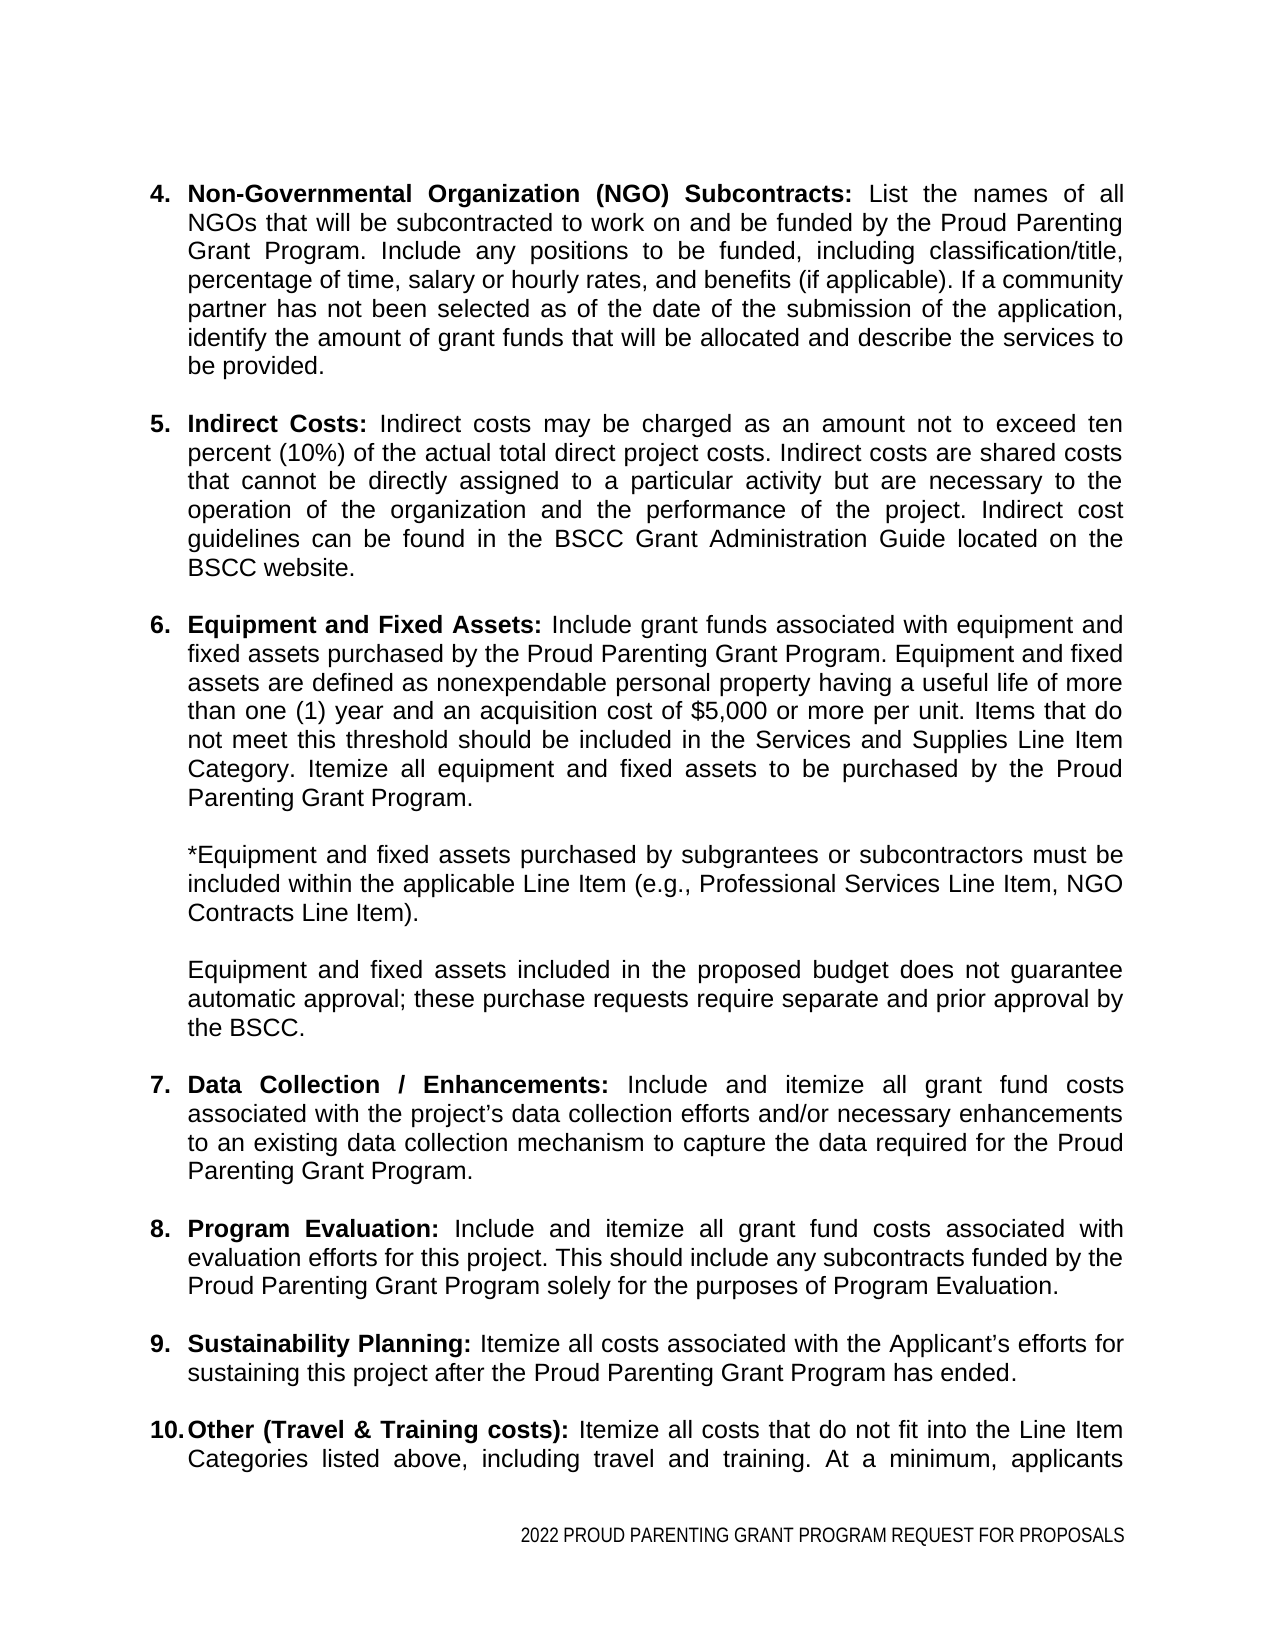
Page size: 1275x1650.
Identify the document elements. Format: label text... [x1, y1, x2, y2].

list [150, 1415, 1125, 1472]
list Equipment and Fixed Assets: Include grant funds associated with equipment and fixed assets purchased by the Proud Parenting Grant Program. Equipment and fixed assets are defined as nonexpendable personal property having a useful life of more than one (1) year and an acquisition cost of $5,000 or more per unit. Items that do not meet this threshold should be included in the Services and Supplies Line Item Category. Itemize all equipment and fixed assets to be purchased by the Proud Parenting Grant Program. [150, 610, 1125, 811]
list Program Evaluation: Include and itemize all grant fund costs associated with evaluation efforts for this project. This should include any subcontracts funded by the Proud Parenting Grant Program solely for the purposes of Program Evaluation. [150, 1214, 1125, 1300]
list Non-Governmental Organization (NGO) Subcontracts: List the names of all NGOs that will be subcontracted to work on and be funded by the Proud Parenting Grant Program. Include any positions to be funded, including classification/title, percentage of time, salary or hourly rates, and benefits (if applicable). If a community partner has not been selected as of the date of the submission of the application, identify the amount of grant funds that will be allocated and describe the services to be provided. [150, 179, 1125, 380]
list Data Collection / Enhancements: Include and itemize all grant fund costs associated with the project’s data collection efforts and/or necessary enhancements to an existing data collection mechanism to capture the data required for the Proud Parenting Grant Program. [150, 1070, 1125, 1185]
list Sustainability Planning: Itemize all costs associated with the Applicant’s efforts for sustaining this project after the Proud Parenting Grant Program has ended. [150, 1329, 1125, 1386]
list Indirect Costs: Indirect costs may be charged as an amount not to exceed ten percent (10%) of the actual total direct project costs. Indirect costs are shared costs that cannot be directly assigned to a particular activity but are necessary to the operation of the organization and the performance of the project. Indirect cost guidelines can be found in the BSCC Grant Administration Guide located on the BSCC website. [150, 409, 1125, 581]
list *Equipment and fixed assets purchased by subgrantees or subcontractors must be included within the applicable Line Item (e.g., Professional Services Line Item, NGO Contracts Line Item). [187, 840, 1125, 926]
list Equipment and fixed assets included in the proposed budget does not guarantee automatic approval; these purchase requests require separate and prior approval by the BSCC. [187, 955, 1125, 1041]
